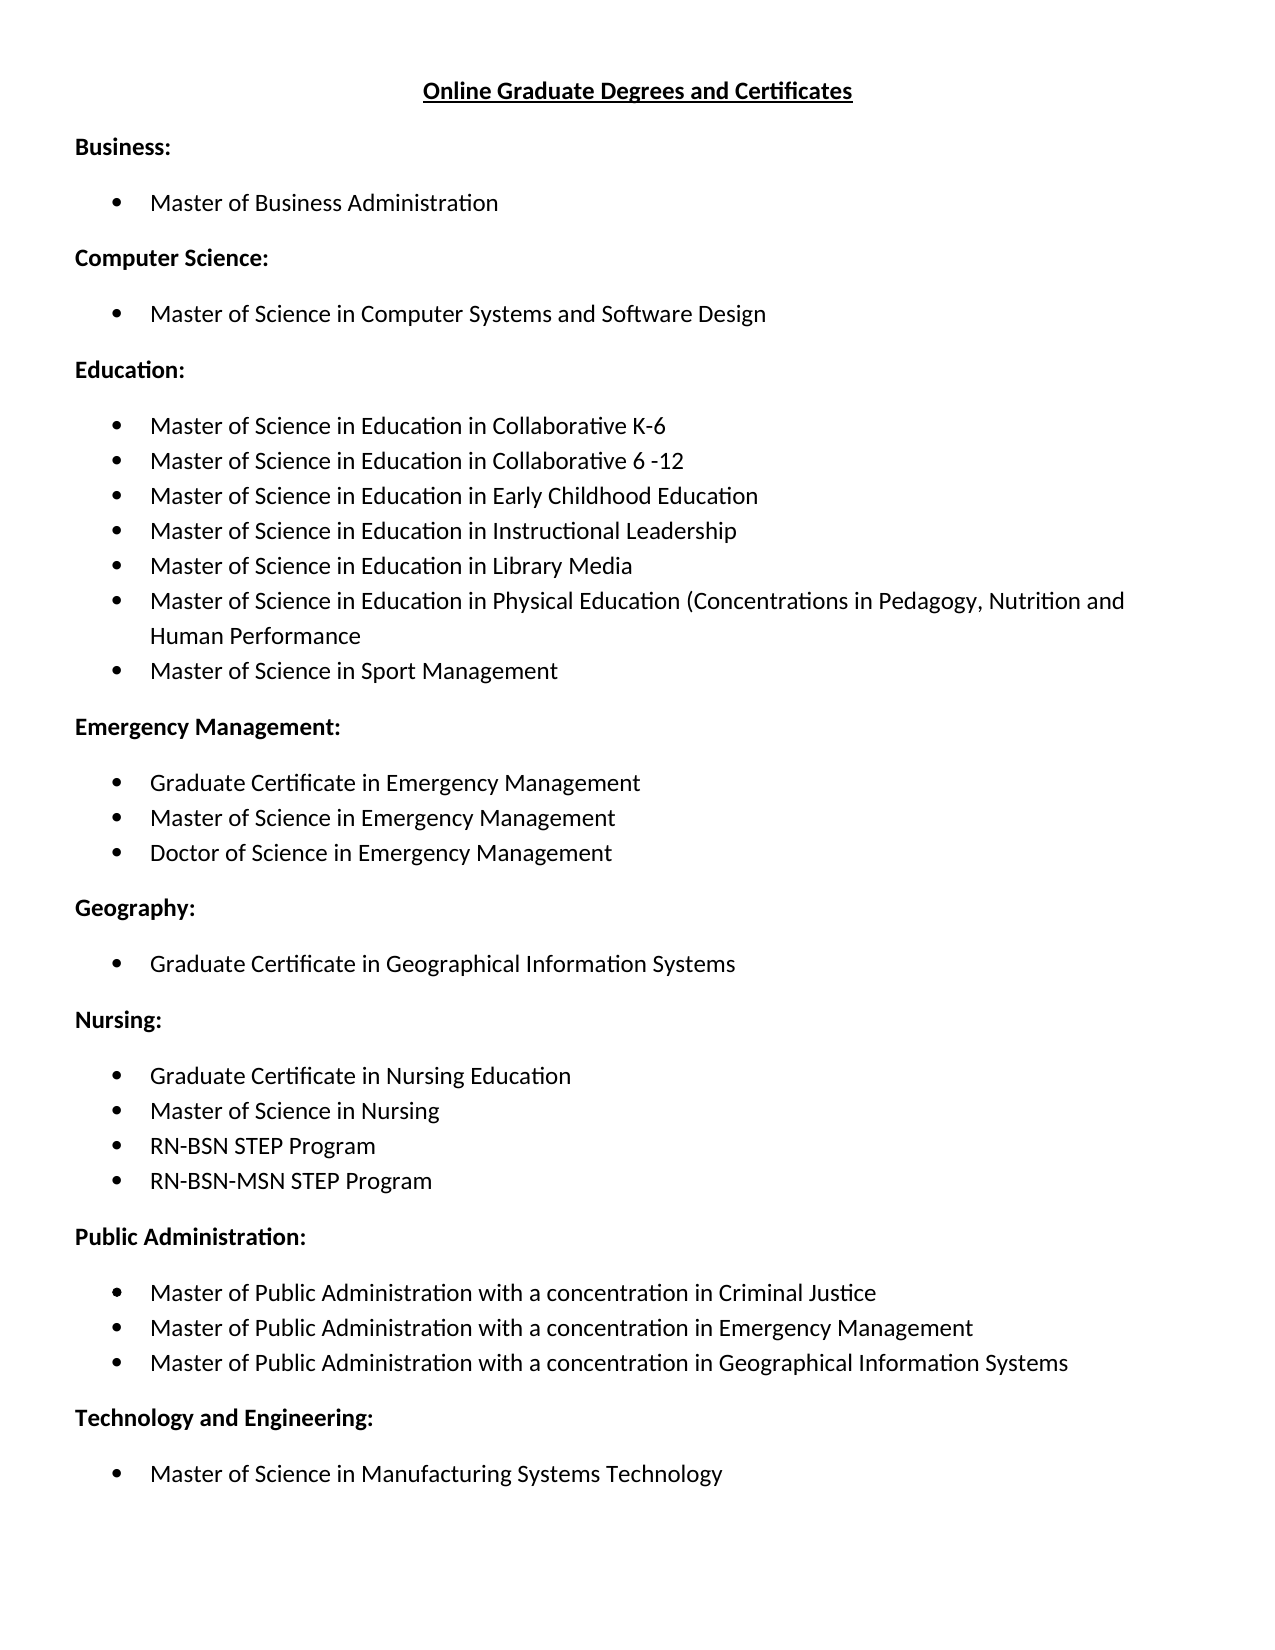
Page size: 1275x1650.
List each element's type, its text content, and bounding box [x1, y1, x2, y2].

list Master of Public Administration with a concentration in Emergency Management [112, 1312, 1200, 1342]
list Master of Public Administration with a concentration in Geographical Information Systems [112, 1347, 1200, 1377]
list RN-BSN-MSN STEP Program [112, 1165, 1200, 1196]
text Computer Science: [75, 242, 1200, 273]
list Master of Science in Emergency Management [112, 802, 1200, 832]
text Technology and Engineering: [75, 1402, 1200, 1433]
list Graduate Certificate in Geographical Information Systems [112, 948, 1200, 979]
text Business: [75, 131, 1200, 161]
list Master of Science in Education in Collaborative 6 -12 [112, 445, 1200, 476]
text Emergency Management: [75, 711, 1200, 741]
list Master of Science in Computer Systems and Software Design [112, 298, 1200, 329]
list Master of Science in Sport Management [112, 655, 1200, 686]
list Master of Science in Education in Early Childhood Education [112, 480, 1200, 511]
list RN-BSN STEP Program [112, 1130, 1200, 1161]
list Master of Science in Nursing [112, 1095, 1200, 1126]
text Online Graduate Degrees and Certificates [75, 75, 1200, 106]
list Graduate Certificate in Emergency Management [112, 767, 1200, 797]
list Master of Business Administration [112, 187, 1200, 217]
list Master of Science in Education in Collaborative K-6 [112, 410, 1200, 441]
text Nursing: [75, 1004, 1200, 1035]
list Master of Science in Manufacturing Systems Technology [112, 1458, 1200, 1489]
text Geography: [75, 892, 1200, 923]
list Master of Science in Education in Instructional Leadership [112, 515, 1200, 546]
list Doctor of Science in Emergency Management [112, 837, 1200, 867]
list Master of Science in Education in Physical Education (Concentrations in Pedagogy, Nutrition and Human Performance [112, 585, 1200, 651]
text Education: [75, 354, 1200, 385]
list Master of Public Administration with a concentration in Criminal Justice [112, 1277, 1200, 1307]
list Master of Science in Education in Library Media [112, 550, 1200, 581]
text Public Administration: [75, 1221, 1200, 1251]
list Graduate Certificate in Nursing Education [112, 1060, 1200, 1091]
